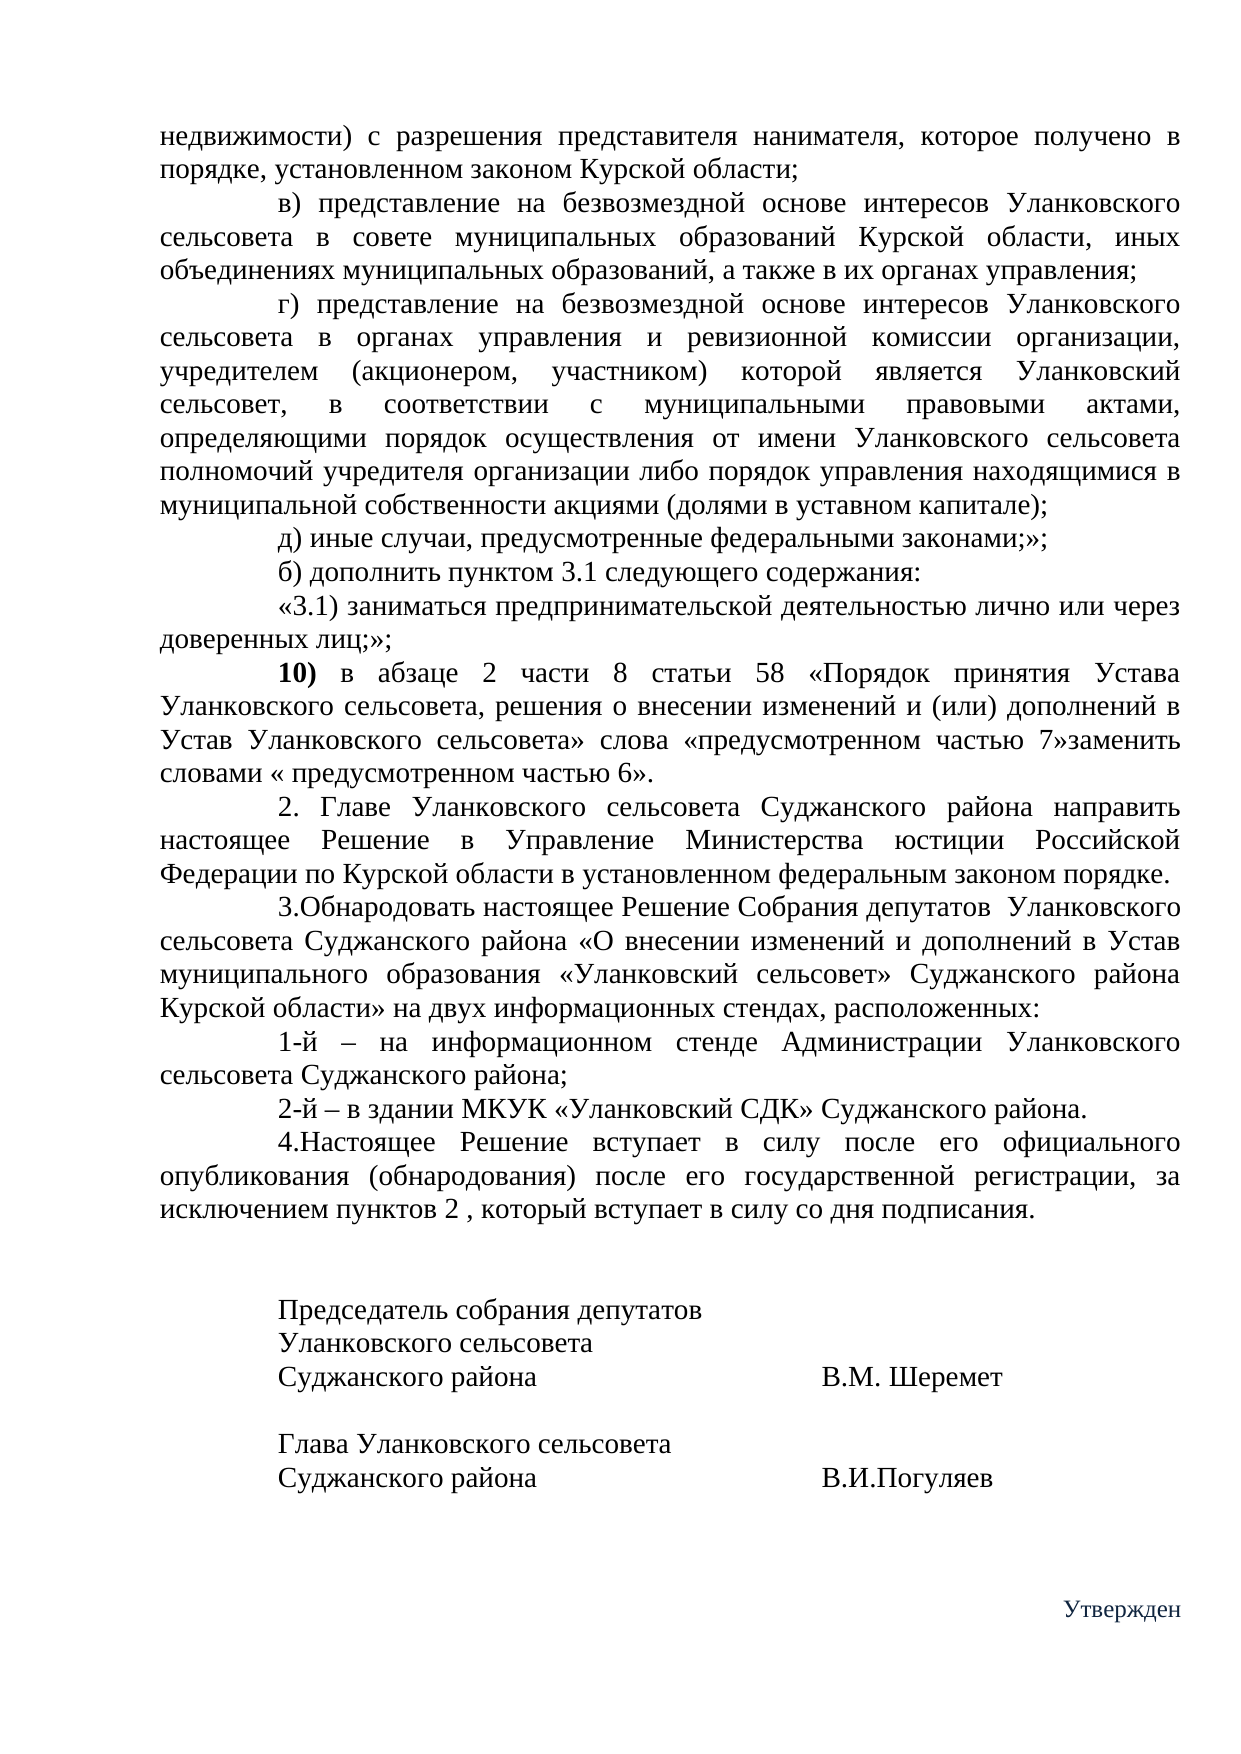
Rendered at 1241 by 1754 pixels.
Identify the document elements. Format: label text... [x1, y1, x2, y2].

text Председатель собрания депутатов [159, 1292, 1181, 1326]
text 1-й – на информационном стенде Администрации Уланковского сельсовета Суджанского района; [159, 1024, 1181, 1091]
text 2. Главе Уланковского сельсовета Суджанского района направить настоящее Решение в Управление Министерства юстиции Российской Федерации по Курской области в установленном федеральным законом порядке. [159, 789, 1181, 889]
text в) представление на безвозмездной основе интересов Уланковского сельсовета в совете муниципальных образований Курской области, иных объединениях муниципальных образований, а также в их органах управления; [159, 185, 1181, 286]
text 2-й – в здании МКУК «Уланковский СДК» Суджанского района. [159, 1091, 1181, 1124]
text Суджанского района В.М. Шеремет [159, 1359, 1181, 1393]
text Глава Уланковского сельсовета [159, 1426, 1181, 1460]
text б) дополнить пунктом 3.1 следующего содержания: [159, 554, 1181, 588]
text Утвержден [823, 1594, 1181, 1623]
text 4.Настоящее Решение вступает в силу после его официального опубликования (обнародования) после его государственной регистрации, за исключением пунктов 2 , который вступает в силу со дня подписания. [159, 1124, 1181, 1225]
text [159, 118, 1181, 185]
text 10) в абзаце 2 части 8 статьи 58 «Порядок принятия Устава Уланковского сельсовета, решения о внесении изменений и (или) дополнений в Устав Уланковского сельсовета» слова «предусмотренном частью 7»заменить словами « предусмотренном частью 6». [159, 655, 1181, 789]
text «3.1) заниматься предпринимательской деятельностью лично или через доверенных лиц;»; [159, 588, 1181, 655]
text Суджанского района В.И.Погуляев [159, 1460, 1181, 1493]
text г) представление на безвозмездной основе интересов Уланковского сельсовета в органах управления и ревизионной комиссии организации, учредителем (акционером, участником) которой является Уланковский сельсовет, в соответствии с муниципальными правовыми актами, определяющими порядок осуществления от имени Уланковского сельсовета полномочий учредителя организации либо порядок управления находящимися в муниципальной собственности акциями (долями в уставном капитале); [159, 286, 1181, 521]
text д) иные случаи, предусмотренные федеральными законами;»; [159, 521, 1181, 554]
text 3.Обнародовать настоящее Решение Собрания депутатов Уланковского сельсовета Суджанского района «О внесении изменений и дополнений в Устав муниципального образования «Уланковский сельсовет» Суджанского района Курской области» на двух информационных стендах, расположенных: [159, 889, 1181, 1024]
text Уланковского сельсовета [159, 1326, 1181, 1359]
